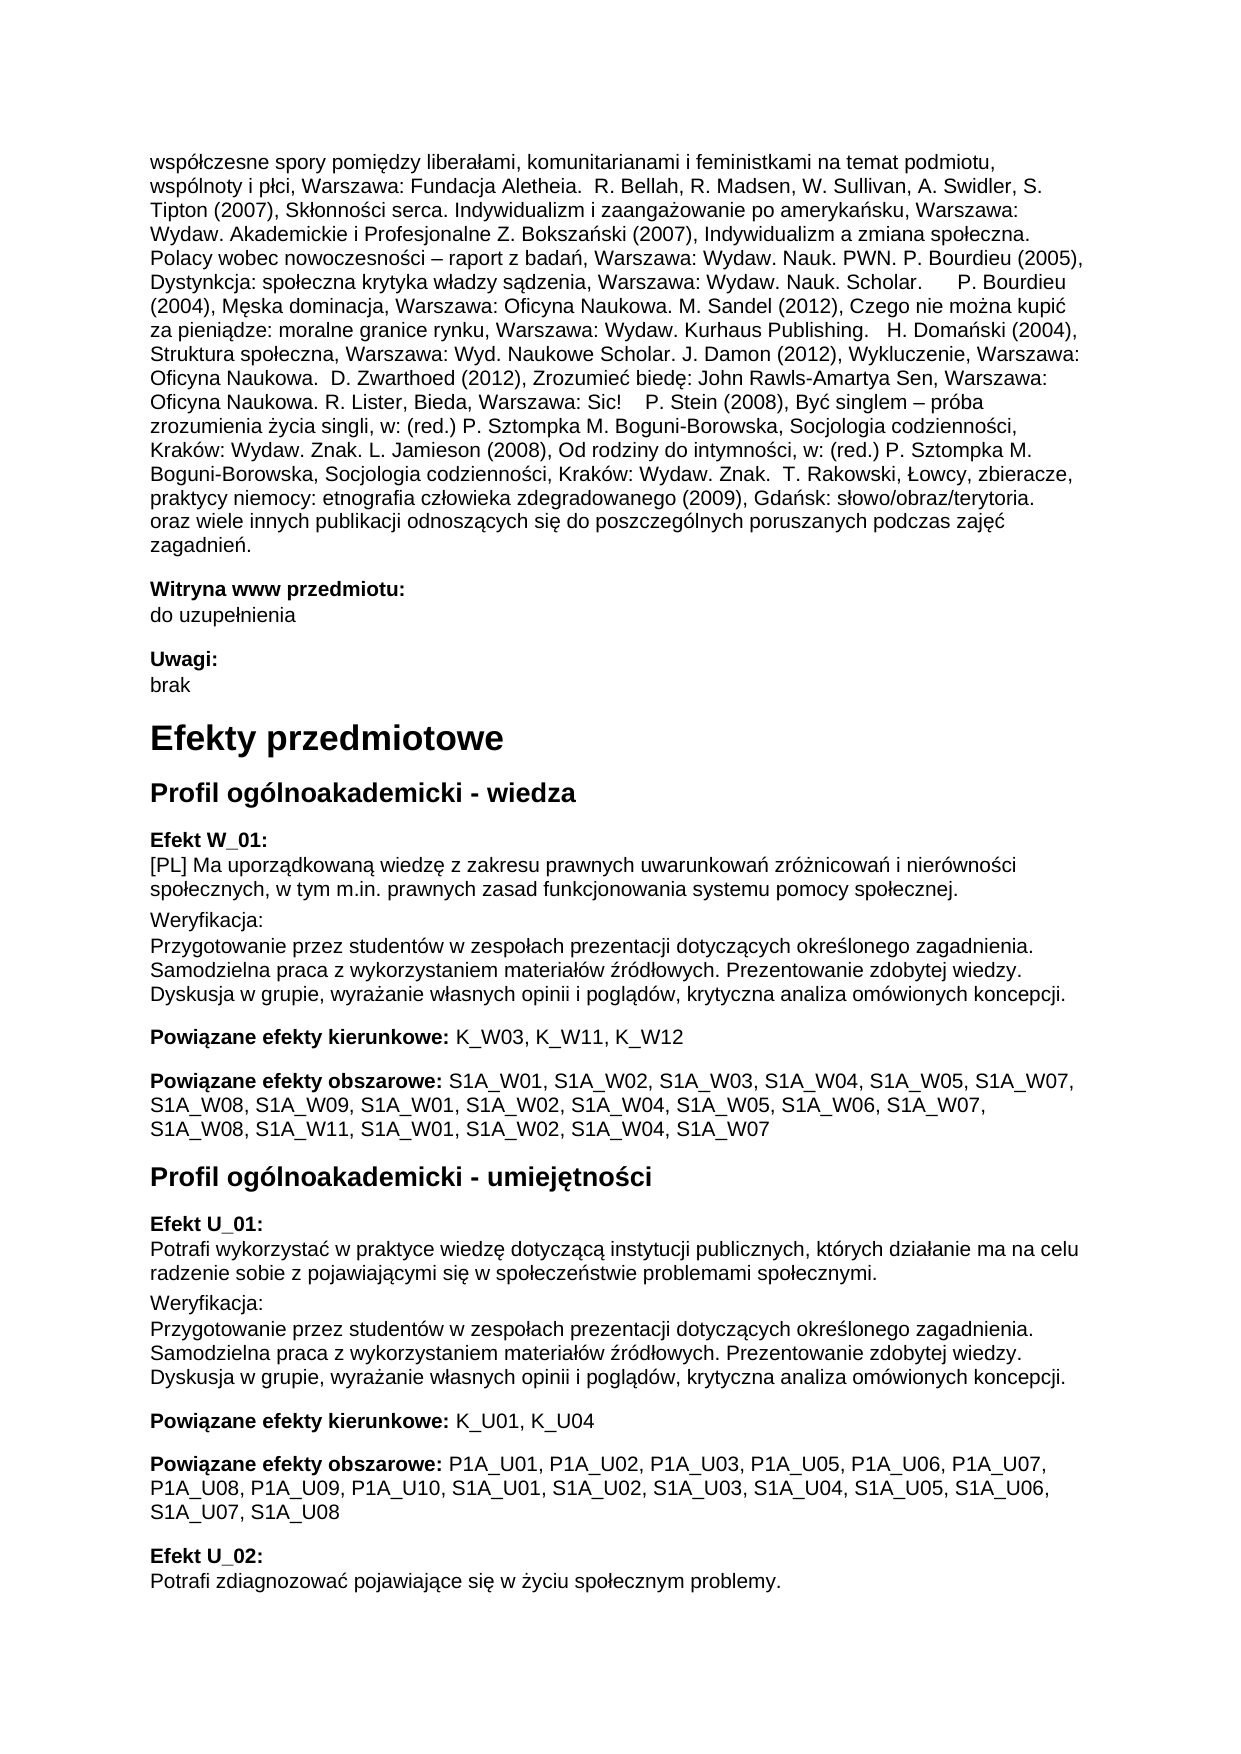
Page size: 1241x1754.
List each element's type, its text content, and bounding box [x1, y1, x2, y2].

text Potrafi zdiagnozować pojawiające się w życiu społecznym problemy. [150, 1569, 1090, 1593]
subtitle Efekty przedmiotowe [150, 717, 1090, 757]
text Potrafi wykorzystać w praktyce wiedzę dotyczącą instytucji publicznych, których działanie ma na celu radzenie sobie z pojawiającymi się w społeczeństwie problemami społecznymi. [150, 1237, 1090, 1284]
text Powiązane efekty obszarowe: S1A_W01, S1A_W02, S1A_W03, S1A_W04, S1A_W05, S1A_W07, S1A_W08, S1A_W09, S1A_W01, S1A_W02, S1A_W04, S1A_W05, S1A_W06, S1A_W07, S1A_W08, S1A_W11, S1A_W01, S1A_W02, S1A_W04, S1A_W07 [150, 1069, 1090, 1141]
text Powiązane efekty kierunkowe: K_W03, K_W11, K_W12 [150, 1025, 1090, 1049]
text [150, 150, 1090, 557]
text do uzupełnienia [150, 603, 1090, 627]
text Powiązane efekty kierunkowe: K_U01, K_U04 [150, 1408, 1090, 1432]
subtitle Profil ogólnoakademicki - wiedza [150, 777, 1090, 808]
text Uwagi: [150, 647, 1090, 671]
text Weryfikacja: [150, 907, 1090, 931]
text brak [150, 673, 1090, 697]
text Efekt U_01: [150, 1212, 1090, 1236]
text Powiązane efekty obszarowe: P1A_U01, P1A_U02, P1A_U03, P1A_U05, P1A_U06, P1A_U07, P1A_U08, P1A_U09, P1A_U10, S1A_U01, S1A_U02, S1A_U03, S1A_U04, S1A_U05, S1A_U06, S1A_U07, S1A_U08 [150, 1452, 1090, 1524]
text Weryfikacja: [150, 1291, 1090, 1315]
text Efekt U_02: [150, 1544, 1090, 1568]
text [PL] Ma uporządkowaną wiedzę z zakresu prawnych uwarunkowań zróżnicowań i nierówności społecznych, w tym m.in. prawnych zasad funkcjonowania systemu pomocy społecznej. [150, 853, 1090, 901]
text Efekt W_01: [150, 828, 1090, 852]
text Witryna www przedmiotu: [150, 577, 1090, 601]
subtitle Profil ogólnoakademicki - umiejętności [150, 1161, 1090, 1192]
